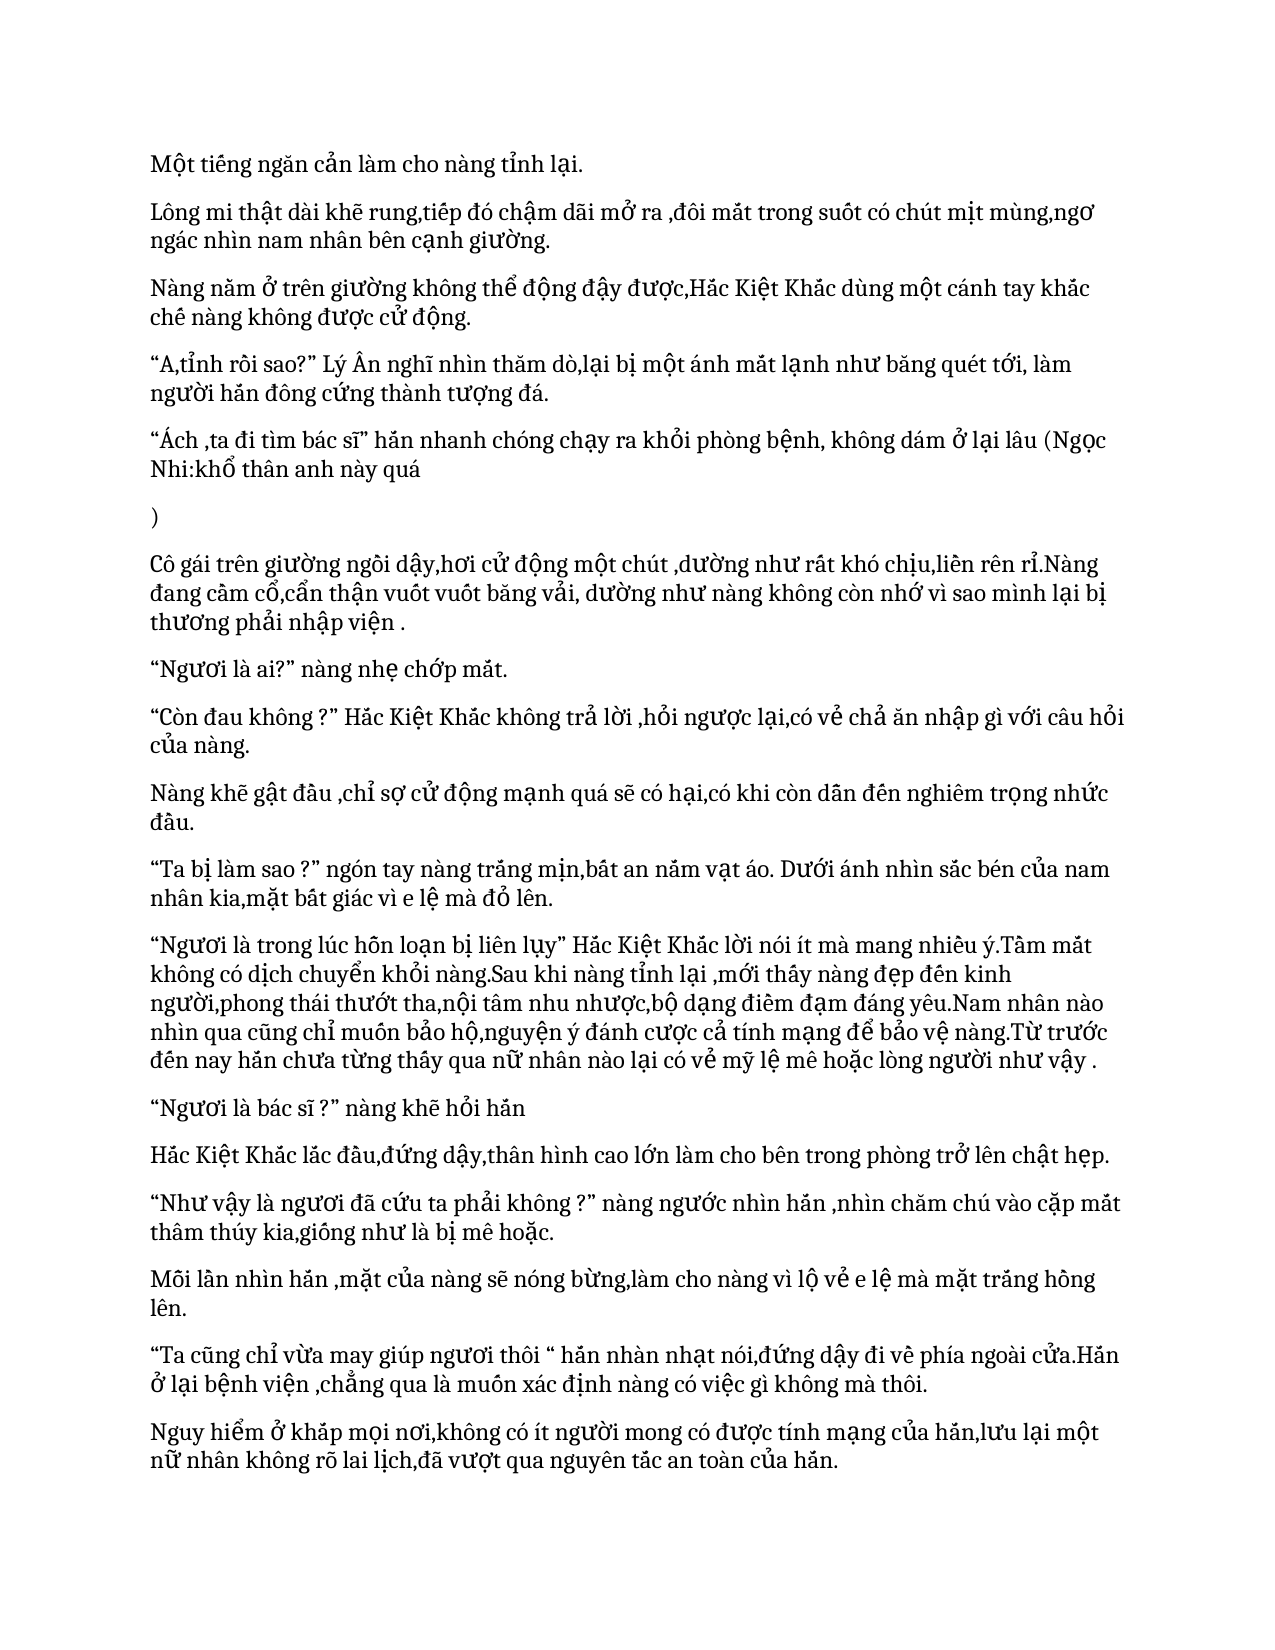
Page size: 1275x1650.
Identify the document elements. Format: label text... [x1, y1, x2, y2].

text Một tiếng ngăn cản làm cho nàng tỉnh lại. [150, 150, 1125, 179]
text “Ta cũng chỉ vừa may giúp ngươi thôi “ hắn nhàn nhạt nói,đứng dậy đi về phía ngoài cửa.Hắn ở lại bệnh viện ,chẳng qua là muốn xác định nàng có việc gì không mà thôi. [150, 1341, 1125, 1399]
text Nàng khẽ gật đầu ,chỉ sợ cử động mạnh quá sẽ có hại,có khi còn dẫn đến nghiêm trọng nhức đầu. [150, 779, 1125, 836]
text Mỗi lần nhìn hắn ,mặt của nàng sẽ nóng bừng,làm cho nàng vì lộ vẻ e lệ mà mặt trắng hồng lên. [150, 1265, 1125, 1322]
text “A,tỉnh rồi sao?” Lý Ân nghĩ nhìn thăm dò,lại bị một ánh mắt lạnh như băng quét tới, làm người hắn đông cứng thành tượng đá. [150, 350, 1125, 407]
text “Ngươi là bác sĩ ?” nàng khẽ hỏi hắn [150, 1094, 1125, 1122]
text “Còn đau không ?” Hắc Kiệt Khắc không trả lời ,hỏi ngược lại,có vẻ chả ăn nhập gì với câu hỏi của nàng. [150, 702, 1125, 760]
text Lông mi thật dài khẽ rung,tiếp đó chậm dãi mở ra ,đôi mắt trong suốt có chút mịt mùng,ngơ ngác nhìn nam nhân bên cạnh giường. [150, 197, 1125, 255]
text Hắc Kiệt Khắc lắc đầu,đứng dậy,thân hình cao lớn làm cho bên trong phòng trở lên chật hẹp. [150, 1141, 1125, 1170]
text “Ngươi là ai?” nàng nhẹ chớp mắt. [150, 655, 1125, 684]
text “Ta bị làm sao ?” ngón tay nàng trắng mịn,bất an nắm vạt áo. Dưới ánh nhìn sắc bén của nam nhân kia,mặt bất giác vì e lệ mà đỏ lên. [150, 855, 1125, 912]
text “Ngươi là trong lúc hỗn loạn bị liên lụy” Hắc Kiệt Khắc lời nói ít mà mang nhiều ý.Tầm mắt không có dịch chuyển khỏi nàng.Sau khi nàng tỉnh lại ,mới thấy nàng đẹp đến kinh người,phong thái thướt tha,nội tâm nhu nhược,bộ dạng điềm đạm đáng yêu.Nam nhân nào nhìn qua cũng chỉ muốn bảo hộ,nguyện ý đánh cược cả tính mạng để bảo vệ nàng.Từ trước đến nay hắn chưa từng thấy qua nữ nhân nào lại có vẻ mỹ lệ mê hoặc lòng người như vậy . [150, 931, 1125, 1075]
text Cô gái trên giường ngồi dậy,hơi cử động một chút ,dường như rất khó chịu,liền rên rỉ.Nàng đang cầm cổ,cẩn thận vuốt vuốt băng vải, dường như nàng không còn nhớ vì sao mình lại bị thương phải nhập viện . [150, 550, 1125, 636]
text Nàng nằm ở trên giường không thể động đậy được,Hắc Kiệt Khắc dùng một cánh tay khắc chế nàng không được cử động. [150, 274, 1125, 331]
text “Như vậy là ngươi đã cứu ta phải không ?” nàng ngước nhìn hắn ,nhìn chăm chú vào cặp mắt thâm thúy kia,giống như là bị mê hoặc. [150, 1189, 1125, 1246]
text Nguy hiểm ở khắp mọi nơi,không có ít người mong có được tính mạng của hắn,lưu lại một nữ nhân không rõ lai lịch,đã vượt qua nguyên tắc an toàn của hắn. [150, 1417, 1125, 1475]
text ) [150, 502, 1125, 531]
text “Ách ,ta đi tìm bác sĩ” hắn nhanh chóng chạy ra khỏi phòng bệnh, không dám ở lại lâu (Ngọc Nhi:khổ thân anh này quá [150, 426, 1125, 484]
